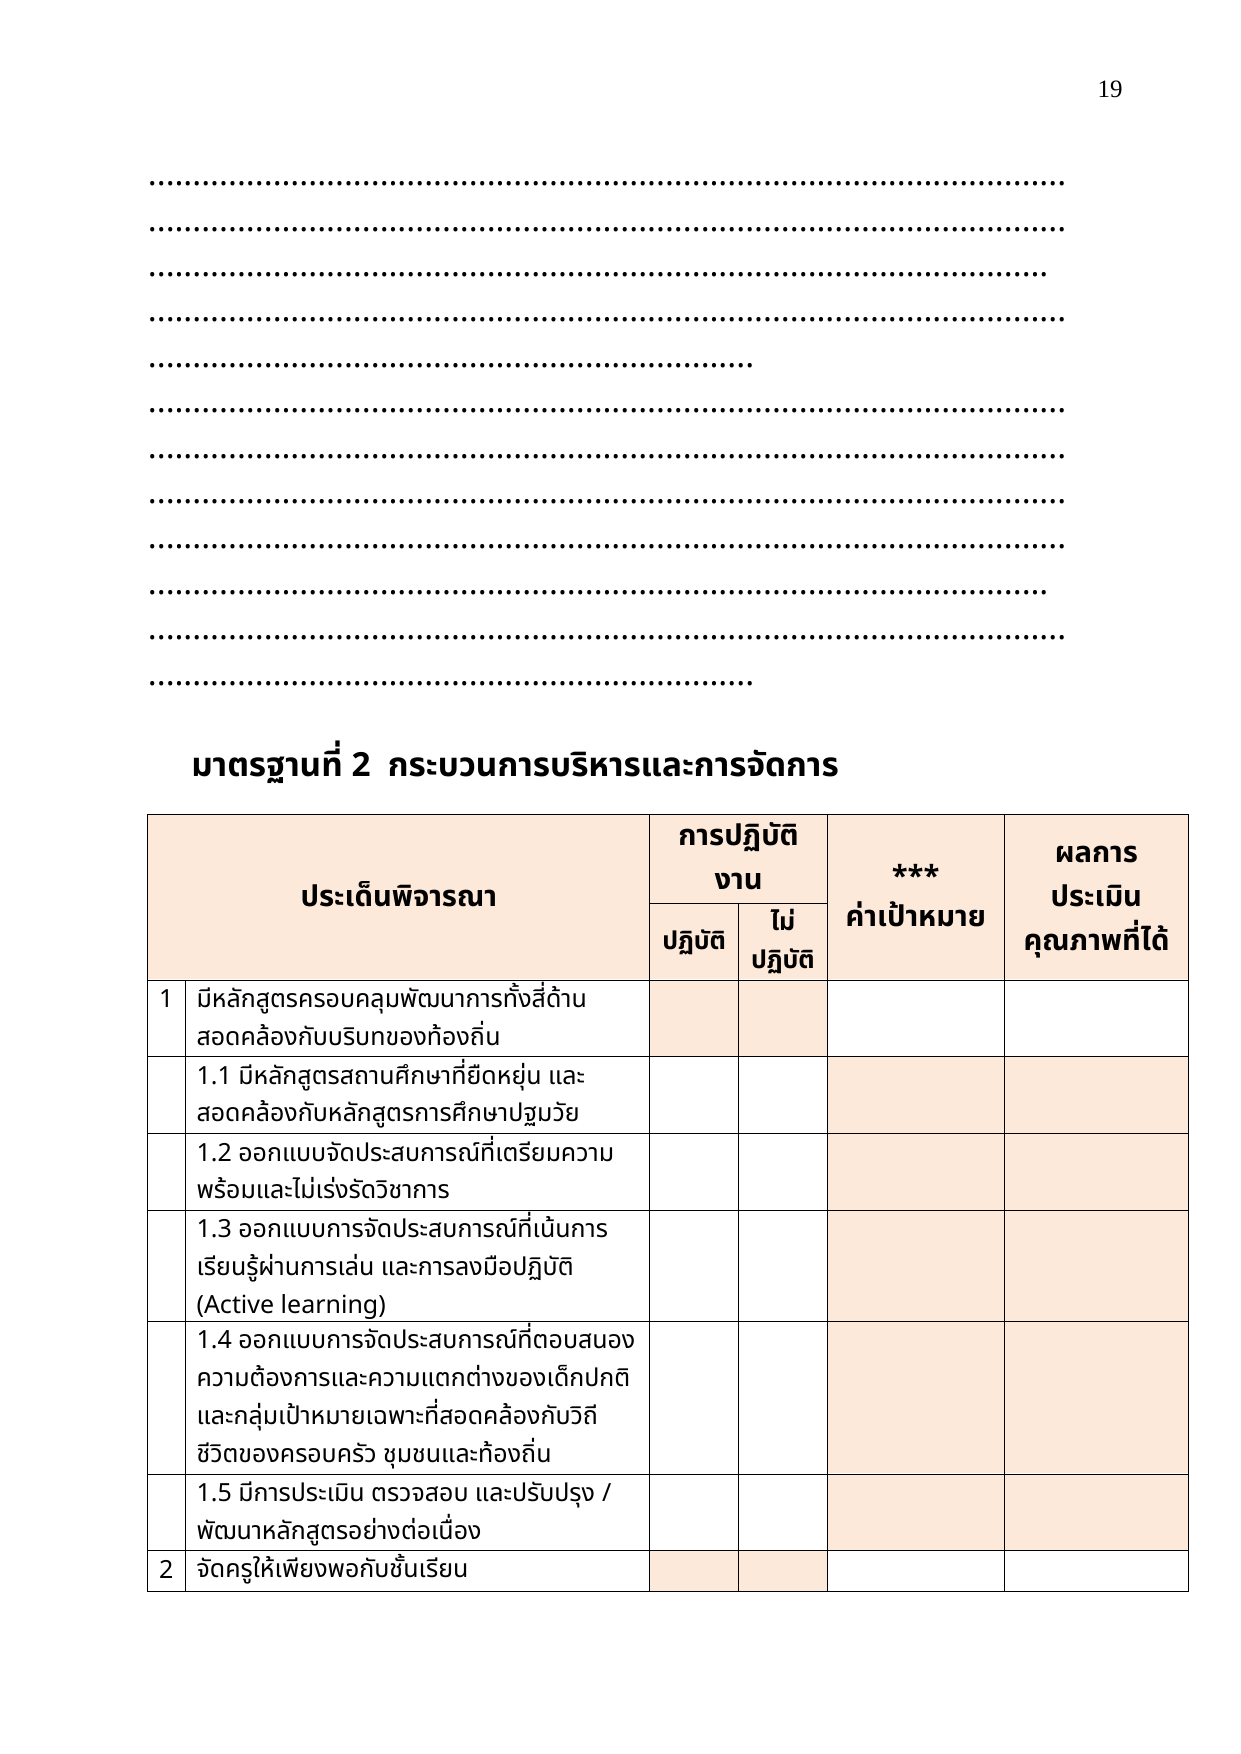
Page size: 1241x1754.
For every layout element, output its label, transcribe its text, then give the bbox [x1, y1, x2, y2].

table_cell [828, 1551, 1004, 1591]
table_cell [1005, 1475, 1188, 1550]
table_cell 1.5 มีการประเมิน ตรวจสอบ และปรับปรุง / พัฒนาหลักสูตรอย่างต่อเนื่อง [186, 1475, 649, 1550]
table_cell 1.1 มีหลักสูตรสถานศึกษาที่ยืดหยุ่น และสอดคล้องกับหลักสูตรการศึกษาปฐมวัย [186, 1057, 649, 1133]
table_cell [828, 1057, 1004, 1133]
table_cell 1.4 ออกแบบการจัดประสบการณ์ที่ตอบสนองความต้องการและความแตกต่างของเด็กปกติและกลุ่มเป้าหมายเฉพาะที่สอดคล้องกับวิถีชีวิตของครอบครัว ชุมชนและท้องถิ่น [186, 1322, 649, 1473]
table_cell [148, 1057, 185, 1133]
table_cell [828, 981, 1004, 1056]
table_cell [828, 1322, 1004, 1473]
table_cell [650, 1057, 738, 1133]
table_cell [739, 1475, 827, 1550]
table_cell [739, 1211, 827, 1321]
table_cell [1005, 1322, 1188, 1473]
text ........................................................................................................................................................................... [148, 604, 1073, 695]
table_header *** ค่าเป้าหมาย [828, 815, 1004, 979]
table_cell 1.2 ออกแบบจัดประสบการณ์ที่เตรียมความพร้อมและไม่เร่งรัดวิชาการ [186, 1134, 649, 1210]
table_cell ปฏิบัติ [650, 904, 738, 979]
table_cell 2 [148, 1551, 185, 1591]
table_cell [739, 1322, 827, 1473]
table_cell [828, 1211, 1004, 1321]
table_cell [650, 1551, 738, 1591]
table_cell [148, 1475, 185, 1550]
table_cell [650, 1134, 738, 1210]
table_cell 1 [148, 981, 185, 1056]
text ........................................................................................................................................................................... [148, 286, 1073, 377]
table_cell [739, 1057, 827, 1133]
table_cell [1005, 1551, 1188, 1591]
table_cell 1.3 ออกแบบการจัดประสบการณ์ที่เน้นการเรียนรู้ผ่านการเล่น และการลงมือปฏิบัติ (Active learning) [186, 1211, 649, 1321]
table_cell [148, 1322, 185, 1473]
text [148, 150, 1073, 286]
table_cell [148, 1211, 185, 1321]
table_cell [1005, 981, 1188, 1056]
table_cell [828, 1134, 1004, 1210]
table_header การปฏิบัติงาน [650, 815, 827, 903]
table_cell [828, 1475, 1004, 1550]
table_header ผลการประเมิน คุณภาพที่ได้ [1005, 815, 1188, 979]
table_cell ไม่ปฏิบัติ [739, 904, 827, 979]
text มาตรฐานที่ 2 กระบวนการบริหารและการจัดการ [148, 740, 1122, 791]
table_cell [739, 1134, 827, 1210]
table_cell [1005, 1057, 1188, 1133]
table_cell [148, 1134, 185, 1210]
table_cell [1005, 1211, 1188, 1321]
table_cell [650, 1211, 738, 1321]
table_cell [739, 981, 827, 1056]
table_cell มีหลักสูตรครอบคลุมพัฒนาการทั้งสี่ด้าน สอดคล้องกับบริบทของท้องถิ่น [186, 981, 649, 1056]
table_cell [650, 1322, 738, 1473]
table_cell [650, 1475, 738, 1550]
table_cell [739, 1551, 827, 1591]
table_header ประเด็นพิจารณา [148, 815, 649, 979]
table_cell [1005, 1134, 1188, 1210]
table_cell จัดครูให้เพียงพอกับชั้นเรียน [186, 1551, 649, 1591]
table_cell [650, 981, 738, 1056]
